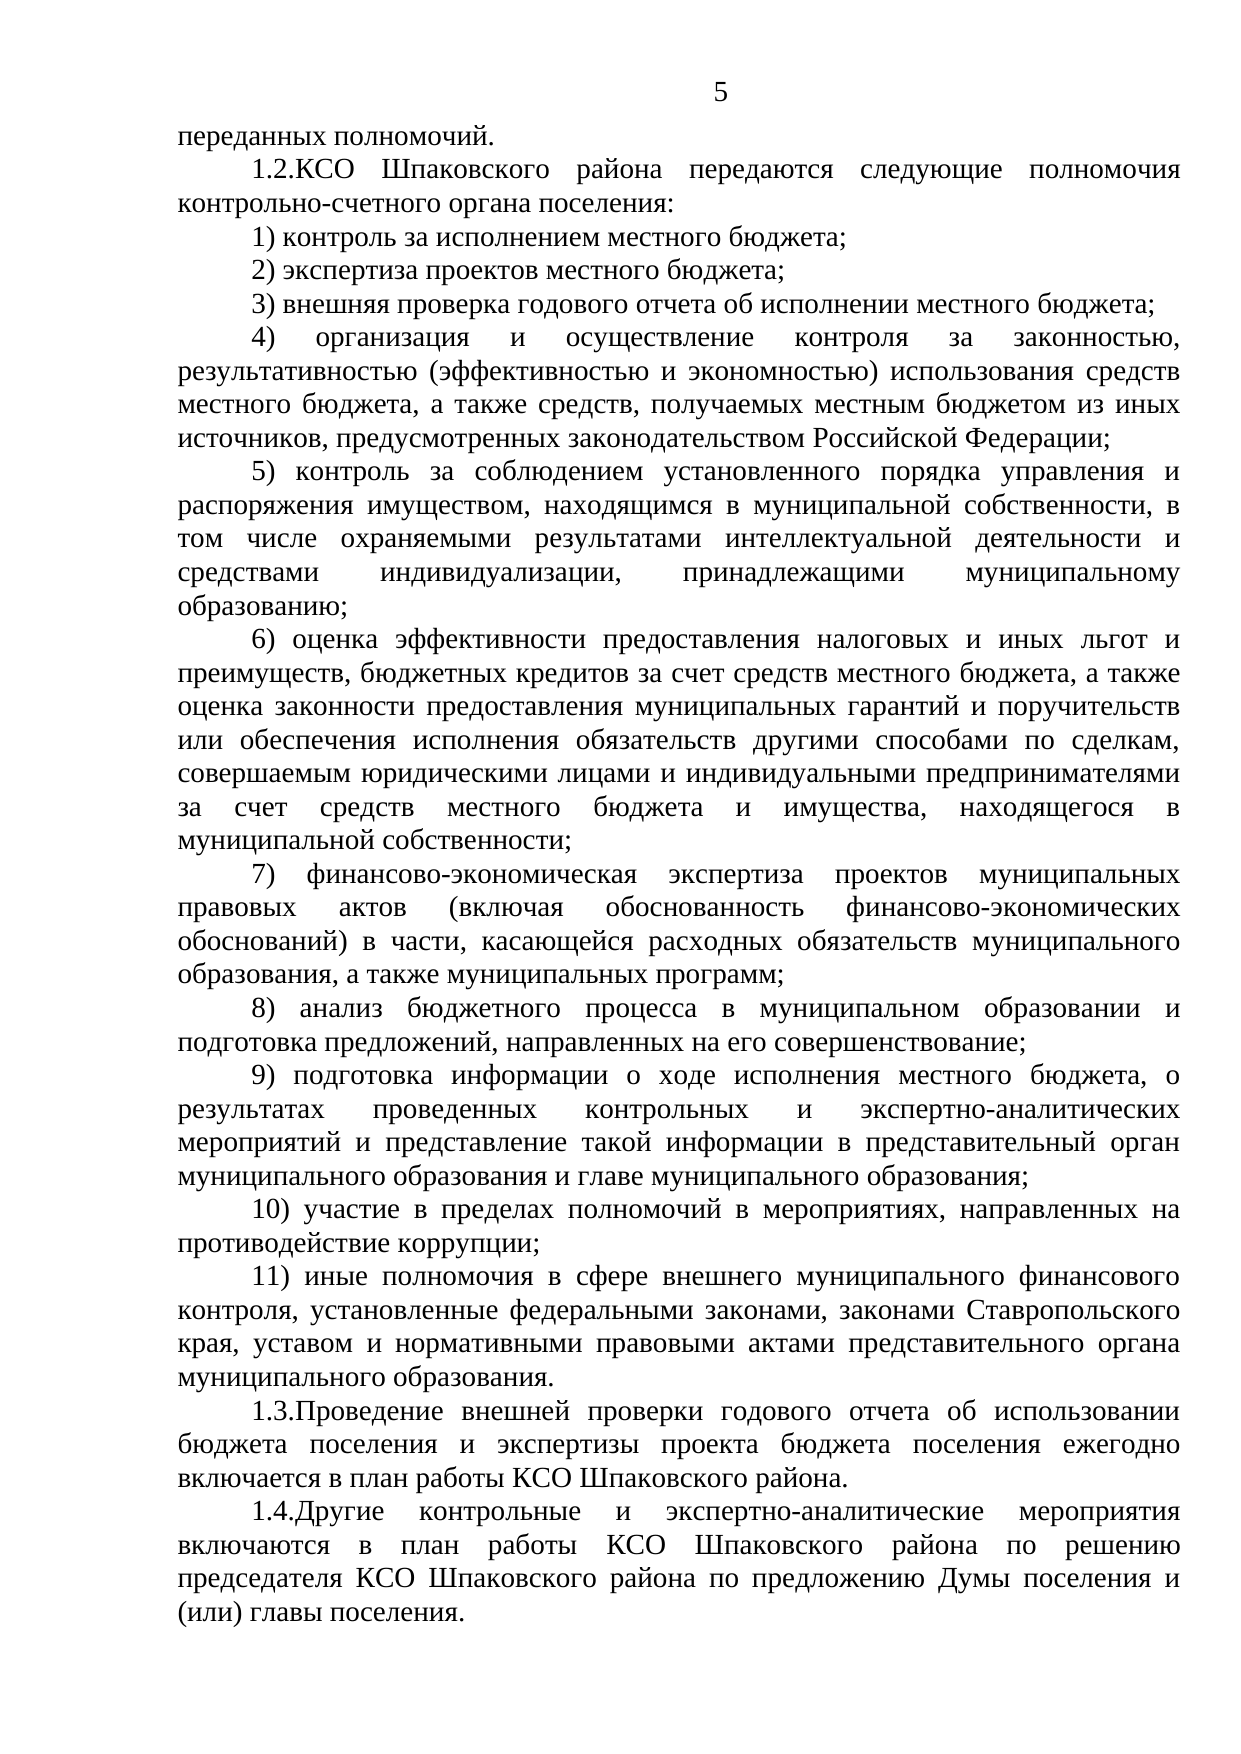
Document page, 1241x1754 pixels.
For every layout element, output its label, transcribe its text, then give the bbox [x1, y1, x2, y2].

text 1.2.КСО Шпаковского района передаются следующие полномочия контрольно-счетного органа поселения: [177, 152, 1181, 219]
text 4) организация и осуществление контроля за законностью, результативностью (эффективностью и экономностью) использования средств местного бюджета, а также средств, получаемых местным бюджетом из иных источников, предусмотренных законодательством Российской Федерации; [177, 319, 1181, 453]
text 10) участие в пределах полномочий в мероприятиях, направленных на противодействие коррупции; [177, 1191, 1181, 1258]
text 8) анализ бюджетного процесса в муниципальном образовании и подготовка предложений, направленных на его совершенствование; [177, 990, 1181, 1057]
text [177, 118, 1181, 152]
text 7) финансово-экономическая экспертиза проектов муниципальных правовых актов (включая обоснованность финансово-экономических обоснований) в части, касающейся расходных обязательств муниципального образования, а также муниципальных программ; [177, 856, 1181, 990]
text 2) экспертиза проектов местного бюджета; [177, 252, 1181, 286]
text 3) внешняя проверка годового отчета об исполнении местного бюджета; [177, 286, 1181, 319]
text 1) контроль за исполнением местного бюджета; [177, 219, 1181, 252]
text 6) оценка эффективности предоставления налоговых и иных льгот и преимуществ, бюджетных кредитов за счет средств местного бюджета, а также оценка законности предоставления муниципальных гарантий и поручительств или обеспечения исполнения обязательств другими способами по сделкам, совершаемым юридическими лицами и индивидуальными предпринимателями за счет средств местного бюджета и имущества, находящегося в муниципальной собственности; [177, 621, 1181, 856]
text 11) иные полномочия в сфере внешнего муниципального финансового контроля, установленные федеральными законами, законами Ставропольского края, уставом и нормативными правовыми актами представительного органа муниципального образования. [177, 1258, 1181, 1393]
text 9) подготовка информации о ходе исполнения местного бюджета, о результатах проведенных контрольных и экспертно-аналитических мероприятий и представление такой информации в представительный орган муниципального образования и главе муниципального образования; [177, 1057, 1181, 1191]
text 1.4.Другие контрольные и экспертно-аналитические мероприятия включаются в план работы КСО Шпаковского района по решению председателя КСО Шпаковского района по предложению Думы поселения и (или) главы поселения. [177, 1493, 1181, 1627]
text 5) контроль за соблюдением установленного порядка управления и распоряжения имуществом, находящимся в муниципальной собственности, в том числе охраняемыми результатами интеллектуальной деятельности и средствами индивидуализации, принадлежащими муниципальному образованию; [177, 453, 1181, 621]
text 1.3.Проведение внешней проверки годового отчета об использовании бюджета поселения и экспертизы проекта бюджета поселения ежегодно включается в план работы КСО Шпаковского района. [177, 1393, 1181, 1493]
